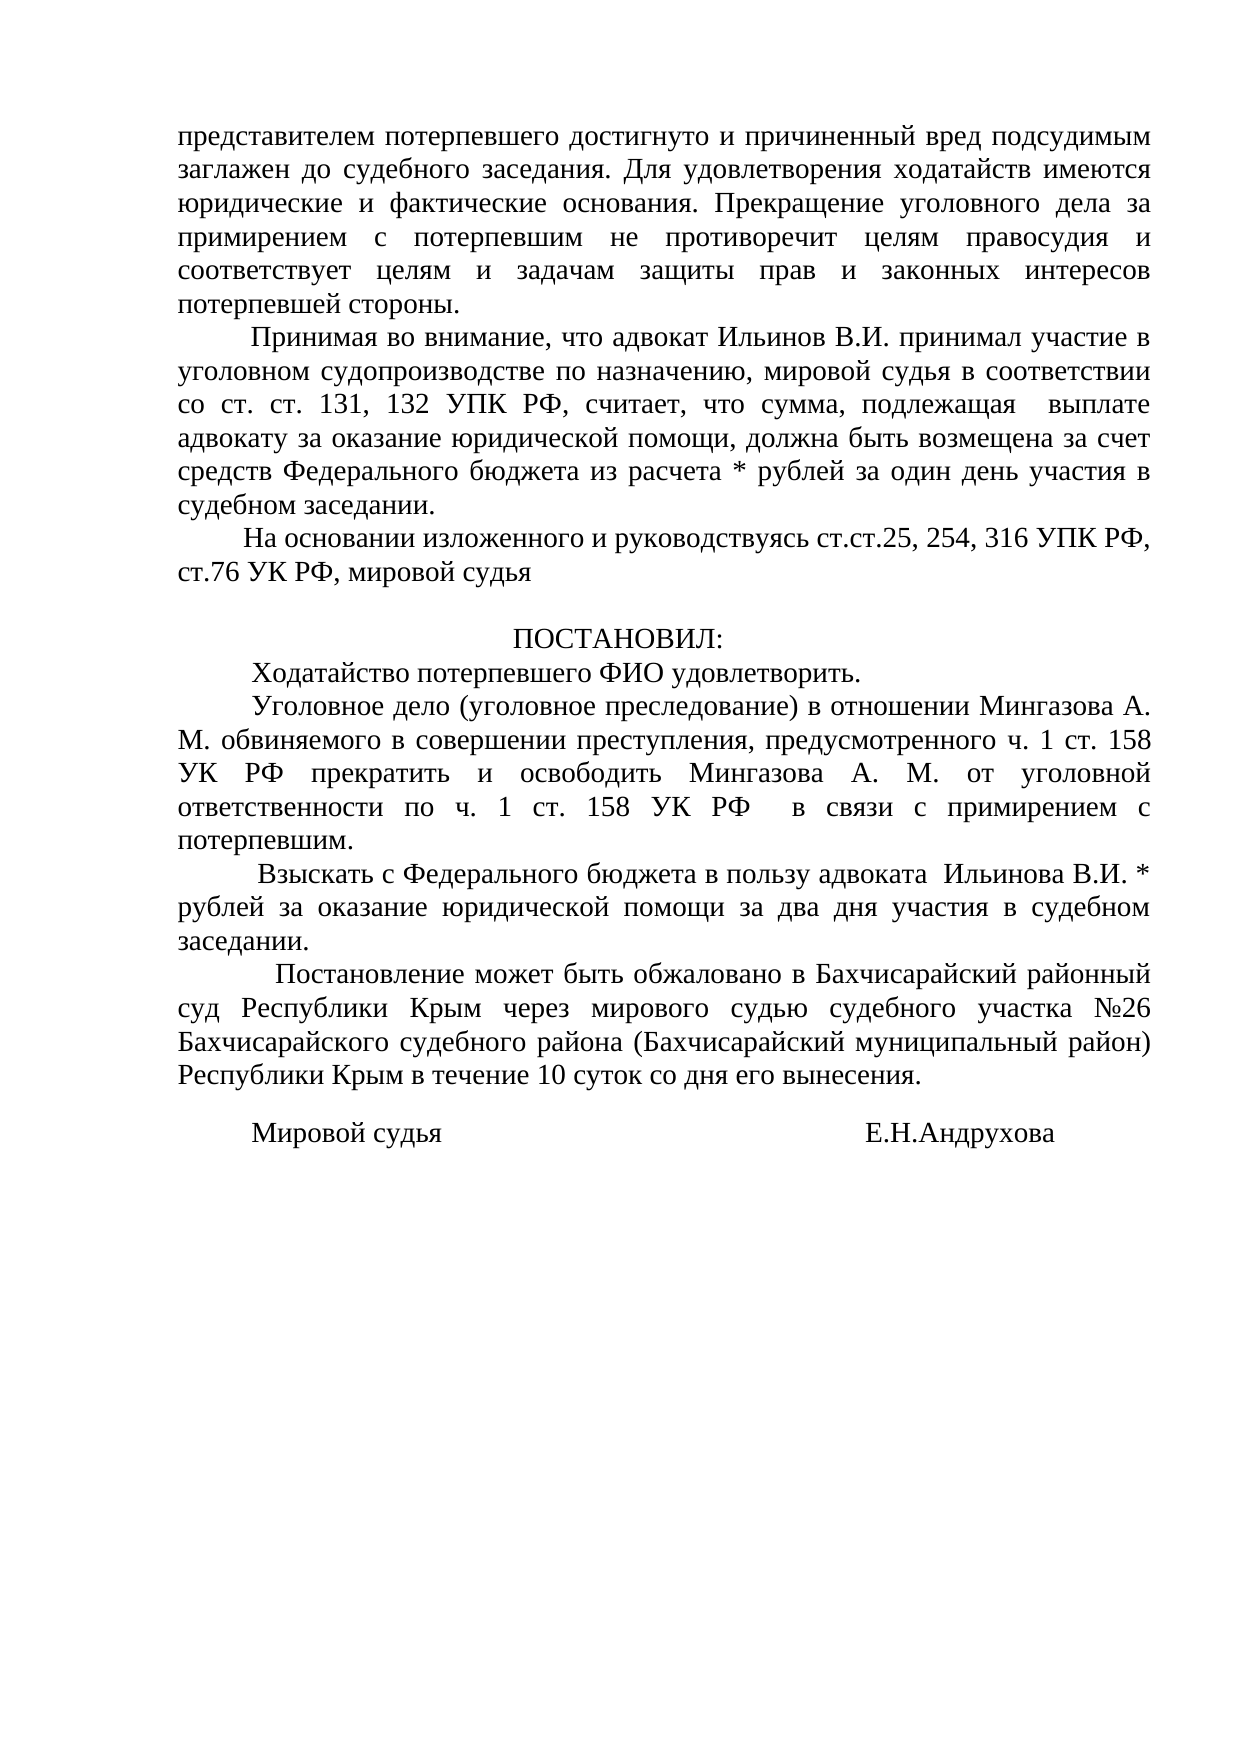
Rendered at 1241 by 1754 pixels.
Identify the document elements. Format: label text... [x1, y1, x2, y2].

text На основании изложенного и руководствуясь ст.ст.25, 254, 316 УПК РФ, ст.76 УК РФ, мировой судья [177, 521, 1152, 588]
text Постановление может быть обжаловано в Бахчисарайский районный суд Республики Крым через мирового судью судебного участка №26 Бахчисарайского судебного района (Бахчисарайский муниципальный район) Республики Крым в течение 10 суток со дня его вынесения. [177, 957, 1152, 1091]
text Взыскать с Федерального бюджета в пользу адвоката Ильинова В.И. * рублей за оказание юридической помощи за два дня участия в судебном заседании. [177, 856, 1152, 957]
text Мировой судья Е.Н.Андрухова [177, 1115, 1152, 1148]
text Уголовное дело (уголовное преследование) в отношении Мингазова А. М. обвиняемого в совершении преступления, предусмотренного ч. 1 ст. 158 УК РФ прекратить и освободить Мингазова А. М. от уголовной ответственности по ч. 1 ст. 158 УК РФ в связи с примирением с потерпевшим. [177, 688, 1152, 856]
text ПОСТАНОВИЛ: [177, 621, 1152, 655]
text Ходатайство потерпевшего ФИО удовлетворить. [177, 655, 1152, 688]
text Принимая во внимание, что адвокат Ильинов В.И. принимал участие в уголовном судопроизводстве по назначению, мировой судья в соответствии со ст. ст. 131, 132 УПК РФ, считает, что сумма, подлежащая выплате адвокату за оказание юридической помощи, должна быть возмещена за счет средств Федерального бюджета из расчета * рублей за один день участия в судебном заседании. [177, 319, 1152, 521]
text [177, 118, 1152, 319]
